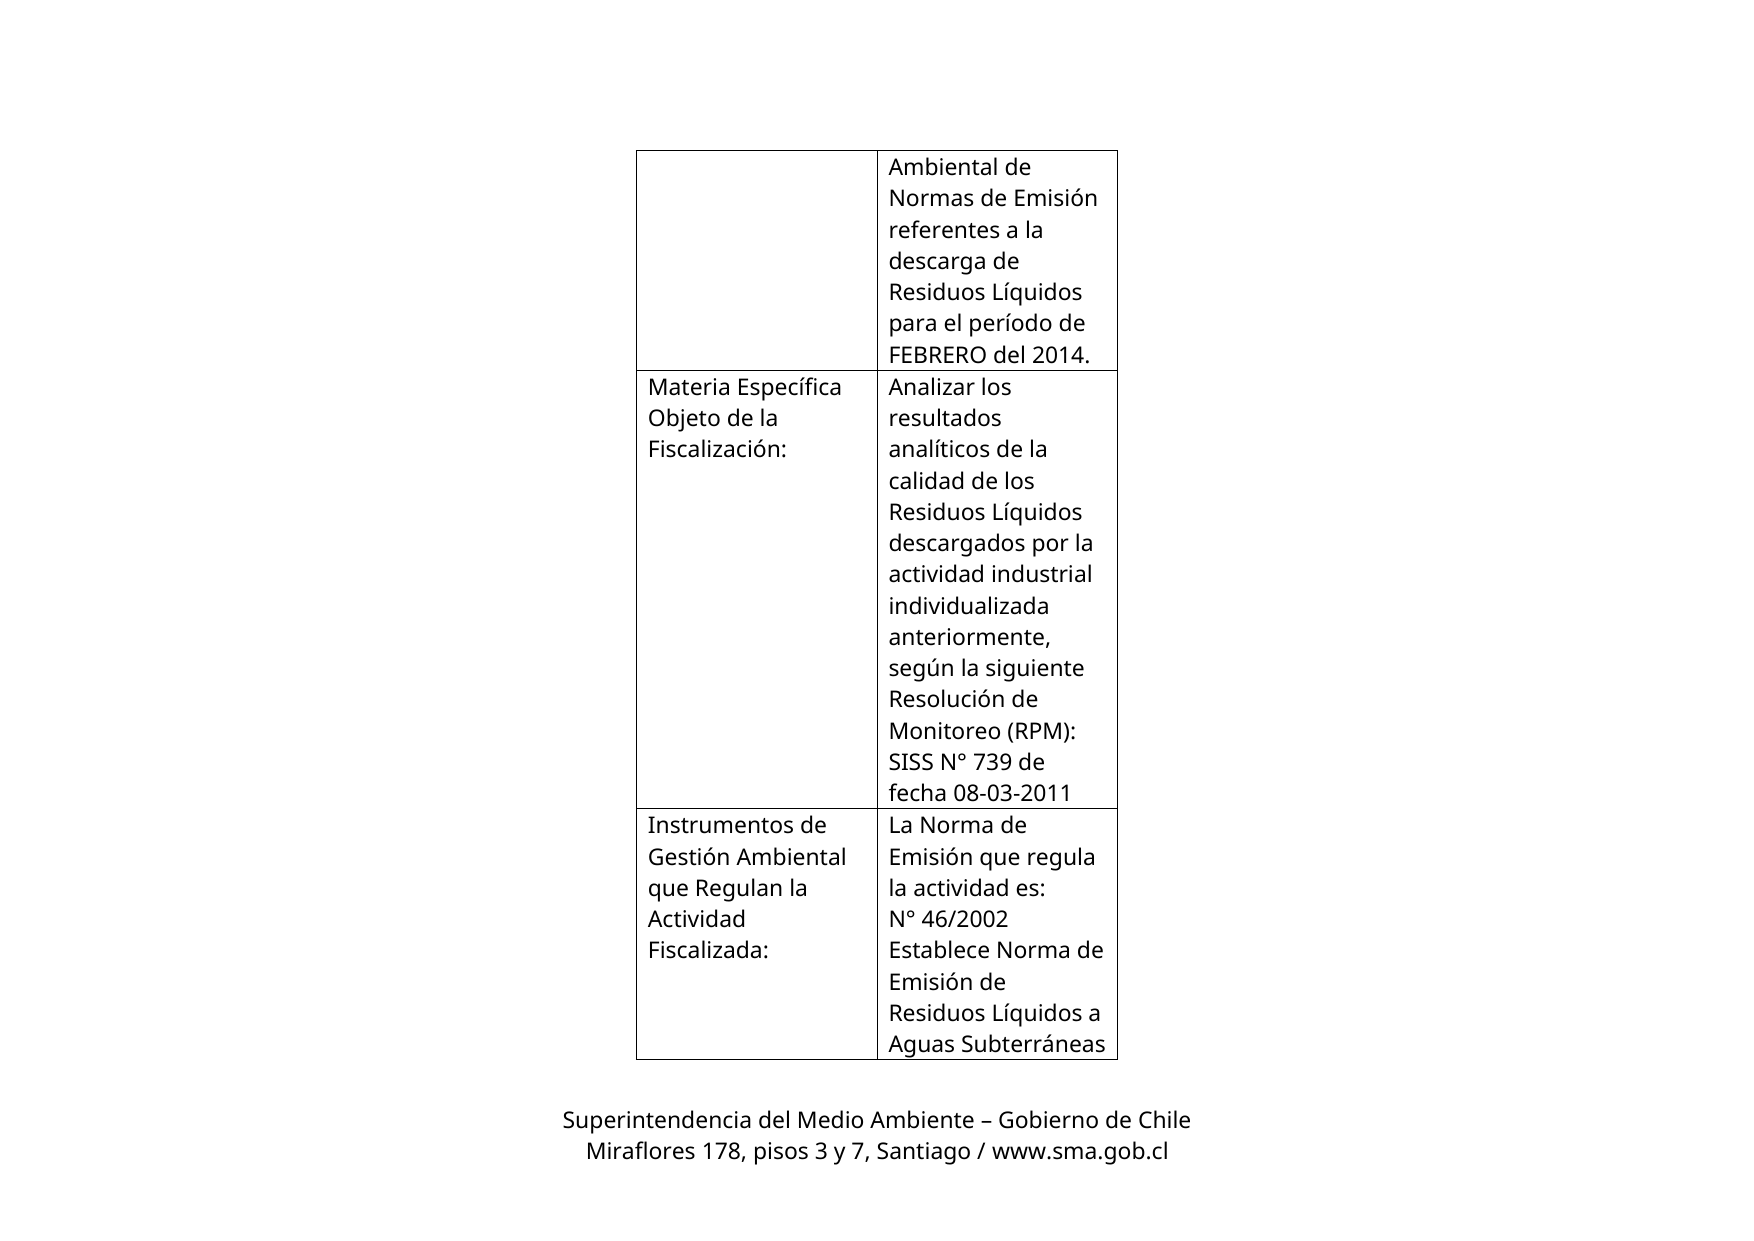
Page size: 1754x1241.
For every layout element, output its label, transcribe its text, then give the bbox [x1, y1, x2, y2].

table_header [878, 151, 1117, 370]
table_cell Analizar los resultados analíticos de la calidad de los Residuos Líquidos descargados por la actividad industrial individualizada anteriormente, según la siguiente Resolución de Monitoreo (RPM): SISS N° 739 de fecha 08-03-2011 [878, 371, 1117, 808]
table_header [637, 151, 877, 370]
table_cell Instrumentos de Gestión Ambiental que Regulan la Actividad Fiscalizada: [637, 809, 877, 1059]
table_cell Materia Específica Objeto de la Fiscalización: [637, 371, 877, 808]
table_cell La Norma de Emisión que regula la actividad es: N° 46/2002 Establece Norma de Emisión de Residuos Líquidos a Aguas Subterráneas [878, 809, 1117, 1059]
